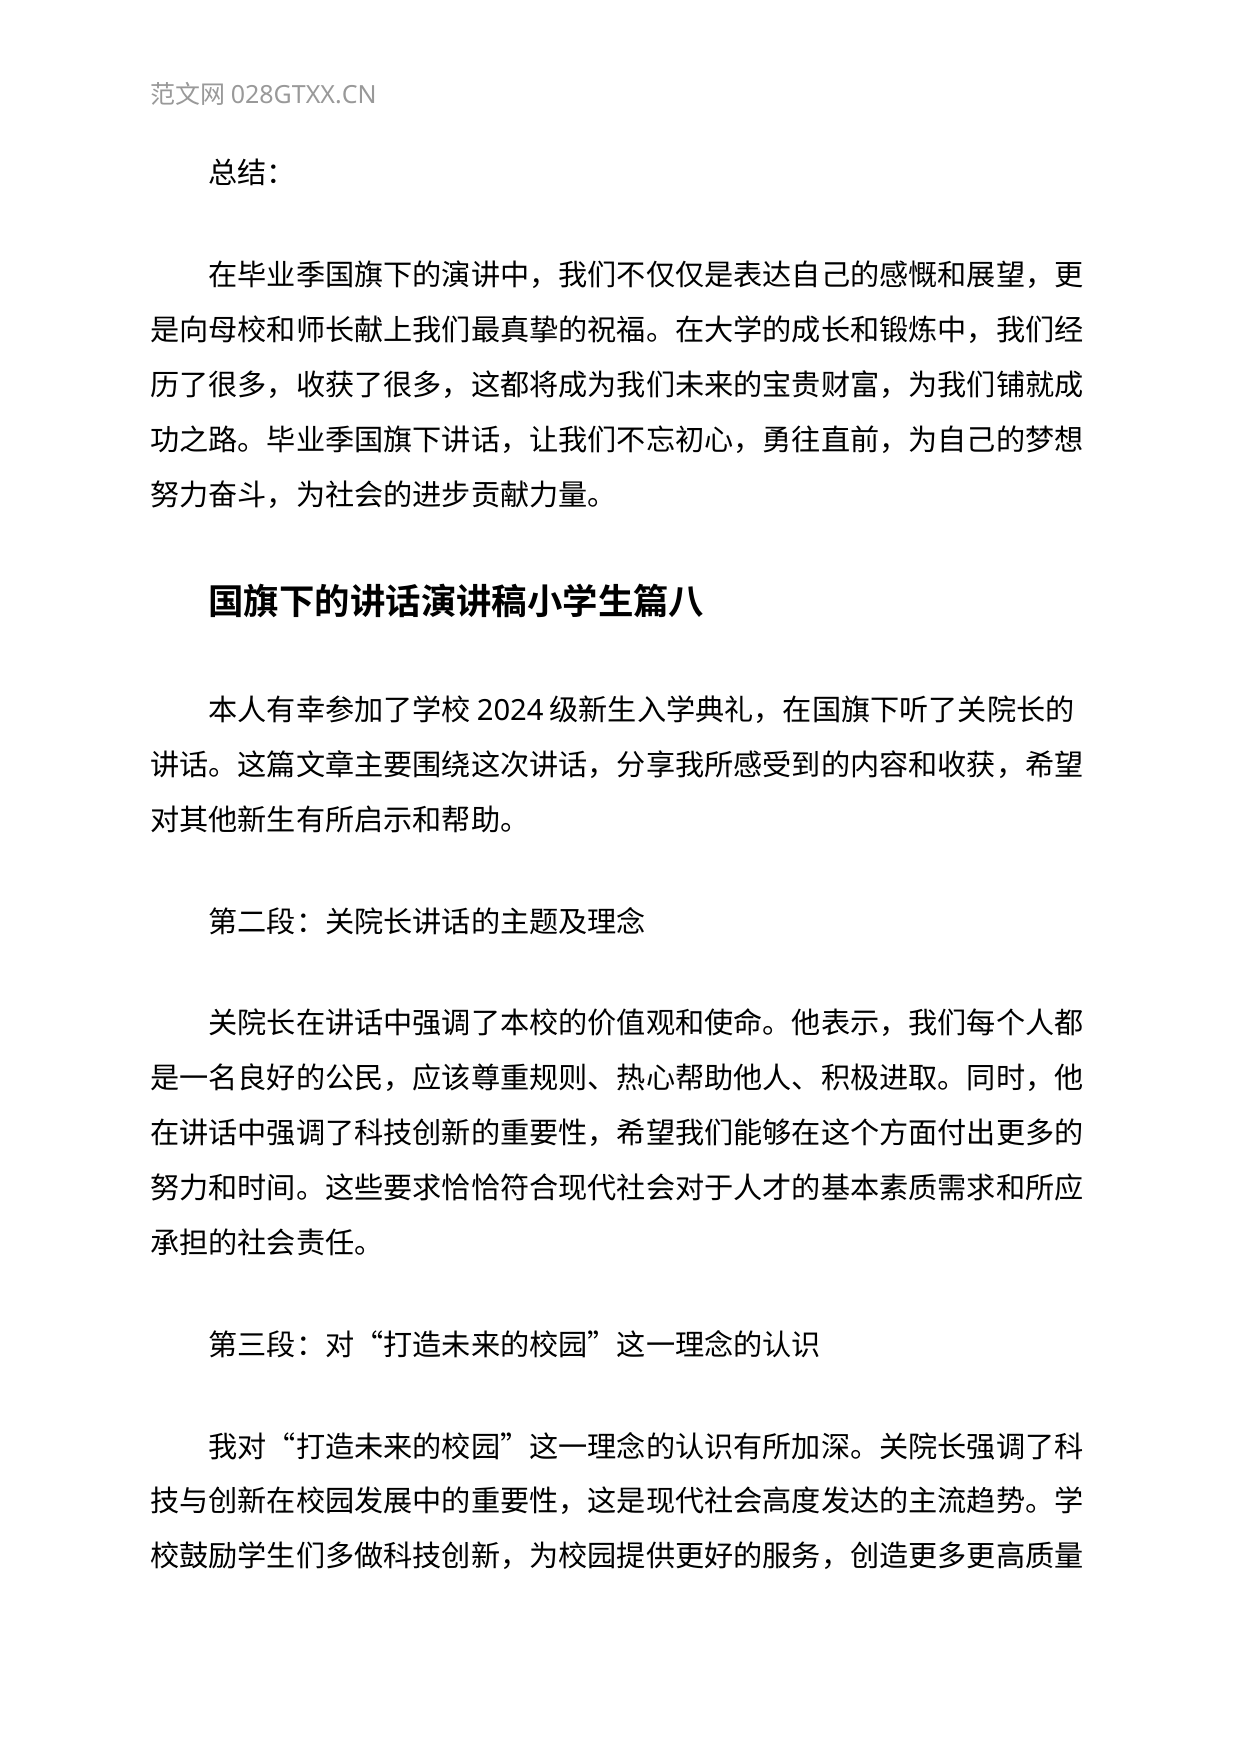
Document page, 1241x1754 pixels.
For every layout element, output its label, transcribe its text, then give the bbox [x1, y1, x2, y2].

text 第三段：对“打造未来的校园”这一理念的认识 [150, 1321, 1090, 1364]
text 关院长在讲话中强调了本校的价值观和使命。他表示，我们每个人都是一名良好的公民，应该尊重规则、热心帮助他人、积极进取。同时，他在讲话中强调了科技创新的重要性，希望我们能够在这个方面付出更多的努力和时间。这些要求恰恰符合现代社会对于人才的基本素质需求和所应承担的社会责任。 [150, 1000, 1090, 1262]
text 国旗下的讲话演讲稿小学生篇八 [150, 573, 1090, 624]
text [150, 1423, 1090, 1575]
text 第二段：关院长讲话的主题及理念 [150, 898, 1090, 941]
text 在毕业季国旗下的演讲中，我们不仅仅是表达自己的感慨和展望，更是向母校和师长献上我们最真挚的祝福。在大学的成长和锻炼中，我们经历了很多，收获了很多，这都将成为我们未来的宝贵财富，为我们铺就成功之路。毕业季国旗下讲话，让我们不忘初心，勇往直前，为自己的梦想努力奋斗，为社会的进步贡献力量。 [150, 252, 1090, 514]
text 总结： [150, 150, 1090, 192]
text 本人有幸参加了学校2024级新生入学典礼，在国旗下听了关院长的讲话。这篇文章主要围绕这次讲话，分享我所感受到的内容和收获，希望对其他新生有所启示和帮助。 [150, 687, 1090, 839]
